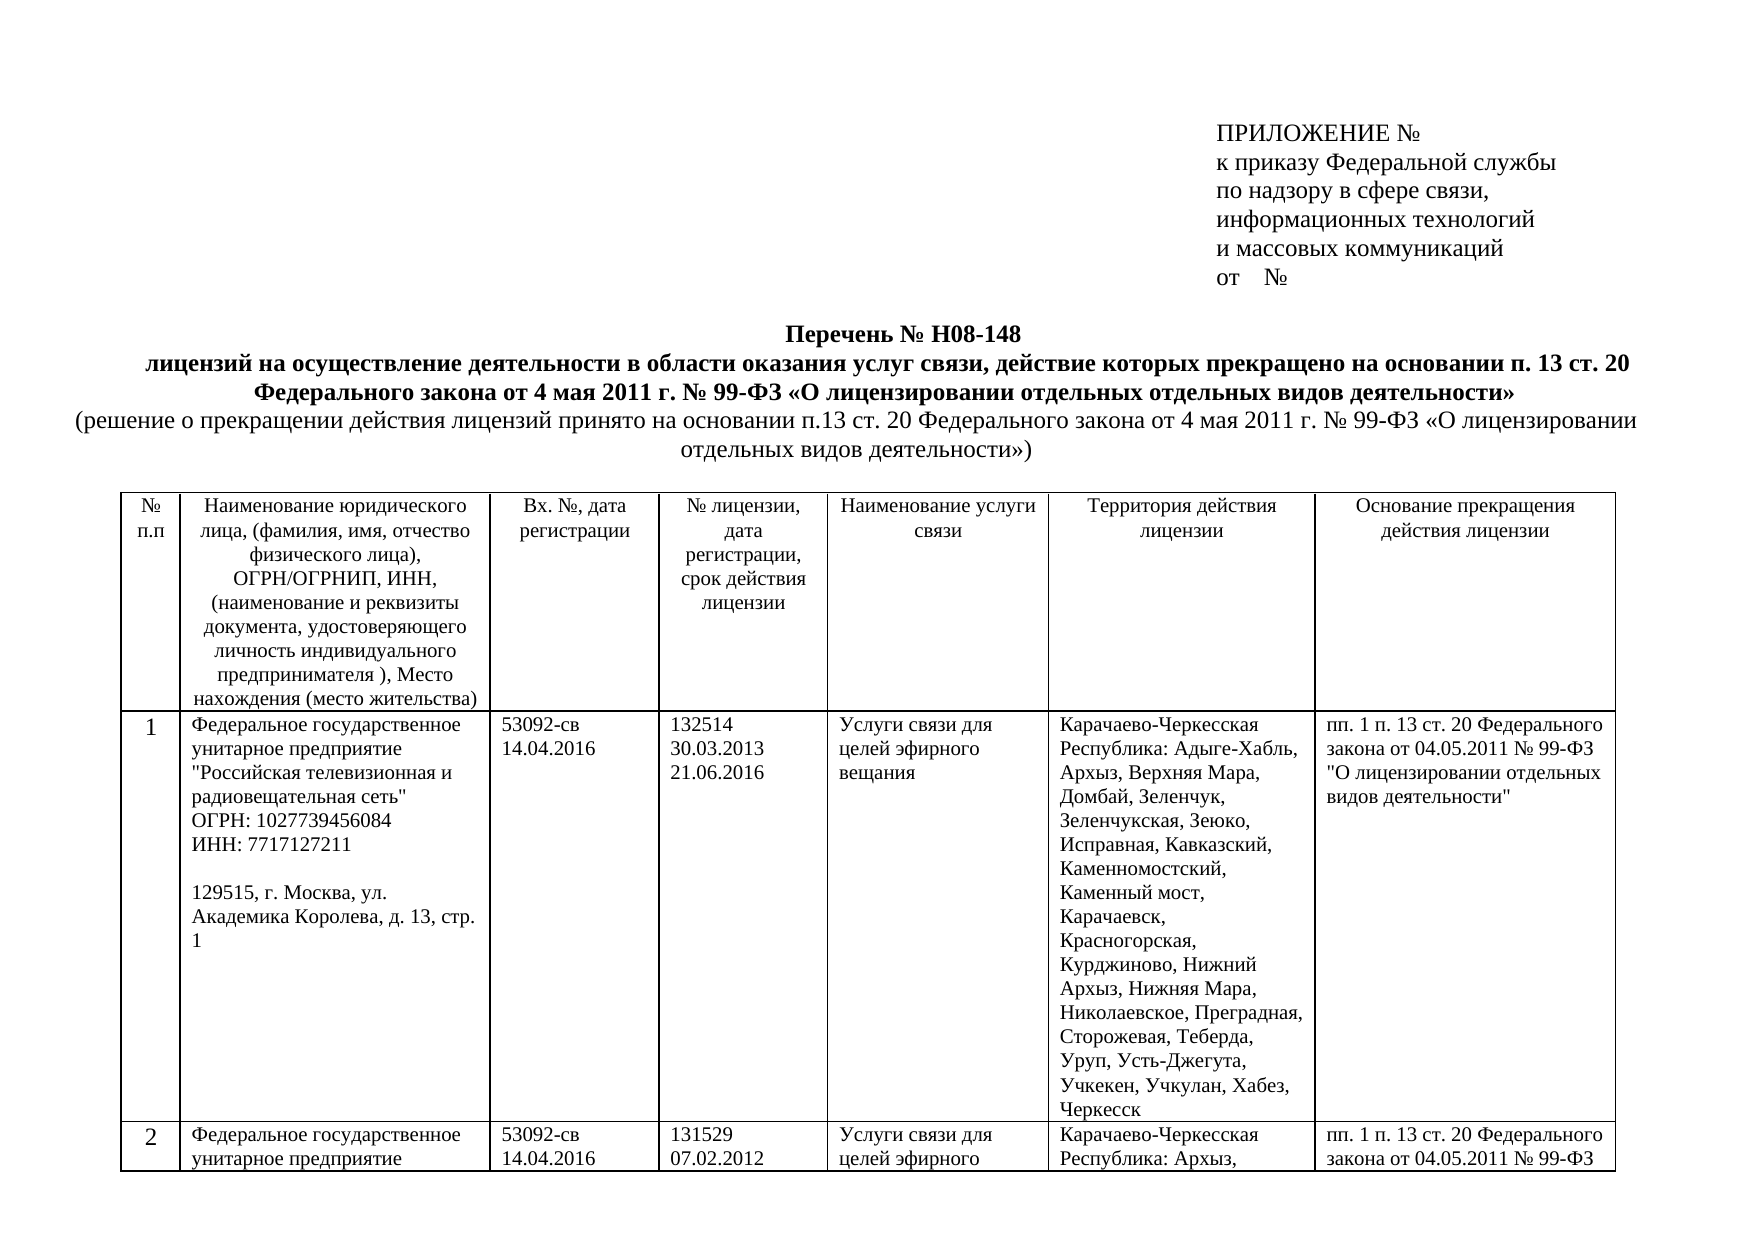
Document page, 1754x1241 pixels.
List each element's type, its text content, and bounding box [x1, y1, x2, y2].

table_header № лицензии, дата регистрации, срок действия лицензии [660, 493, 827, 710]
text Перечень № Н08-148 [59, 319, 1653, 348]
text от № [1122, 262, 1653, 291]
table_cell 53092-св 14.04.2016 [491, 712, 658, 1121]
table_cell пп. 1 п. 13 ст. 20 Федерального закона от 04.05.2011 № 99-ФЗ "О лицензировании отдельных видов деятельности" [1316, 712, 1615, 1121]
table_cell 1 [122, 712, 179, 1121]
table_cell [181, 1122, 489, 1170]
table_cell 2 [122, 1122, 179, 1170]
table_cell 132514 30.03.2013 21.06.2016 [660, 712, 827, 1121]
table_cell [828, 1122, 1048, 1170]
table_header Вх. №, дата регистрации [491, 493, 659, 710]
table_cell 53092-св 14.04.2016 [491, 1122, 658, 1170]
text по надзору в сфере связи, [1216, 176, 1653, 204]
table_header Наименование услуги связи [828, 493, 1048, 710]
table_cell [1316, 1122, 1615, 1170]
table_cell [1049, 1122, 1314, 1170]
text к приказу Федеральной службы [1216, 147, 1653, 176]
table_header № п.п [122, 493, 180, 710]
text ПРИЛОЖЕНИЕ № [1122, 118, 1653, 147]
table_header Основание прекращения действия лицензии [1316, 493, 1615, 710]
text и массовых коммуникаций [1216, 233, 1653, 262]
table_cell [660, 1122, 827, 1170]
text лицензий на осуществление деятельности в области оказания услуг связи, действие которых прекращено на основании п. 13 ст. 20 Федерального закона от 4 мая 2011 г. № 99-ФЗ «О лицензировании отдельных отдельных видов деятельности» [115, 348, 1653, 406]
table_cell Карачаево-Черкесская Республика: Адыге-Хабль, Архыз, Верхняя Мара, Домбай, Зеленчук, Зеленчукская, Зеюко, Исправная, Кавказский, Каменномостский, Каменный мост, Карачаевск, Красногорская, Курджиново, Нижний Архыз, Нижняя Мара, Николаевское, Преградная, Сторожевая, Теберда, Уруп, Усть-Джегута, Учкекен, Учкулан, Хабез, Черкесск [1049, 712, 1314, 1121]
text (решение о прекращении действия лицензий принято на основании п.13 ст. 20 Федерального закона от 4 мая 2011 г. № 99-ФЗ «О лицензировании отдельных видов деятельности») [59, 406, 1653, 463]
table_cell Федеральное государственное унитарное предприятие "Российская телевизионная и радиовещательная сеть" ОГРН: 1027739456084 ИНН: 7717127211 129515, г. Москва, ул. Академика Королева, д. 13, стр. 1 [181, 712, 489, 1121]
table_cell Услуги связи для целей эфирного вещания [828, 712, 1048, 1121]
table_header Территория действия лицензии [1049, 493, 1315, 710]
text информационных технологий [1216, 204, 1653, 233]
table_header Наименование юридического лица, (фамилия, имя, отчество физического лица), ОГРН/ОГРНИП, ИНН, (наименование и реквизиты документа, удостоверяющего личность индивидуального предпринимателя ), Место нахождения (место жительства) [181, 493, 490, 710]
